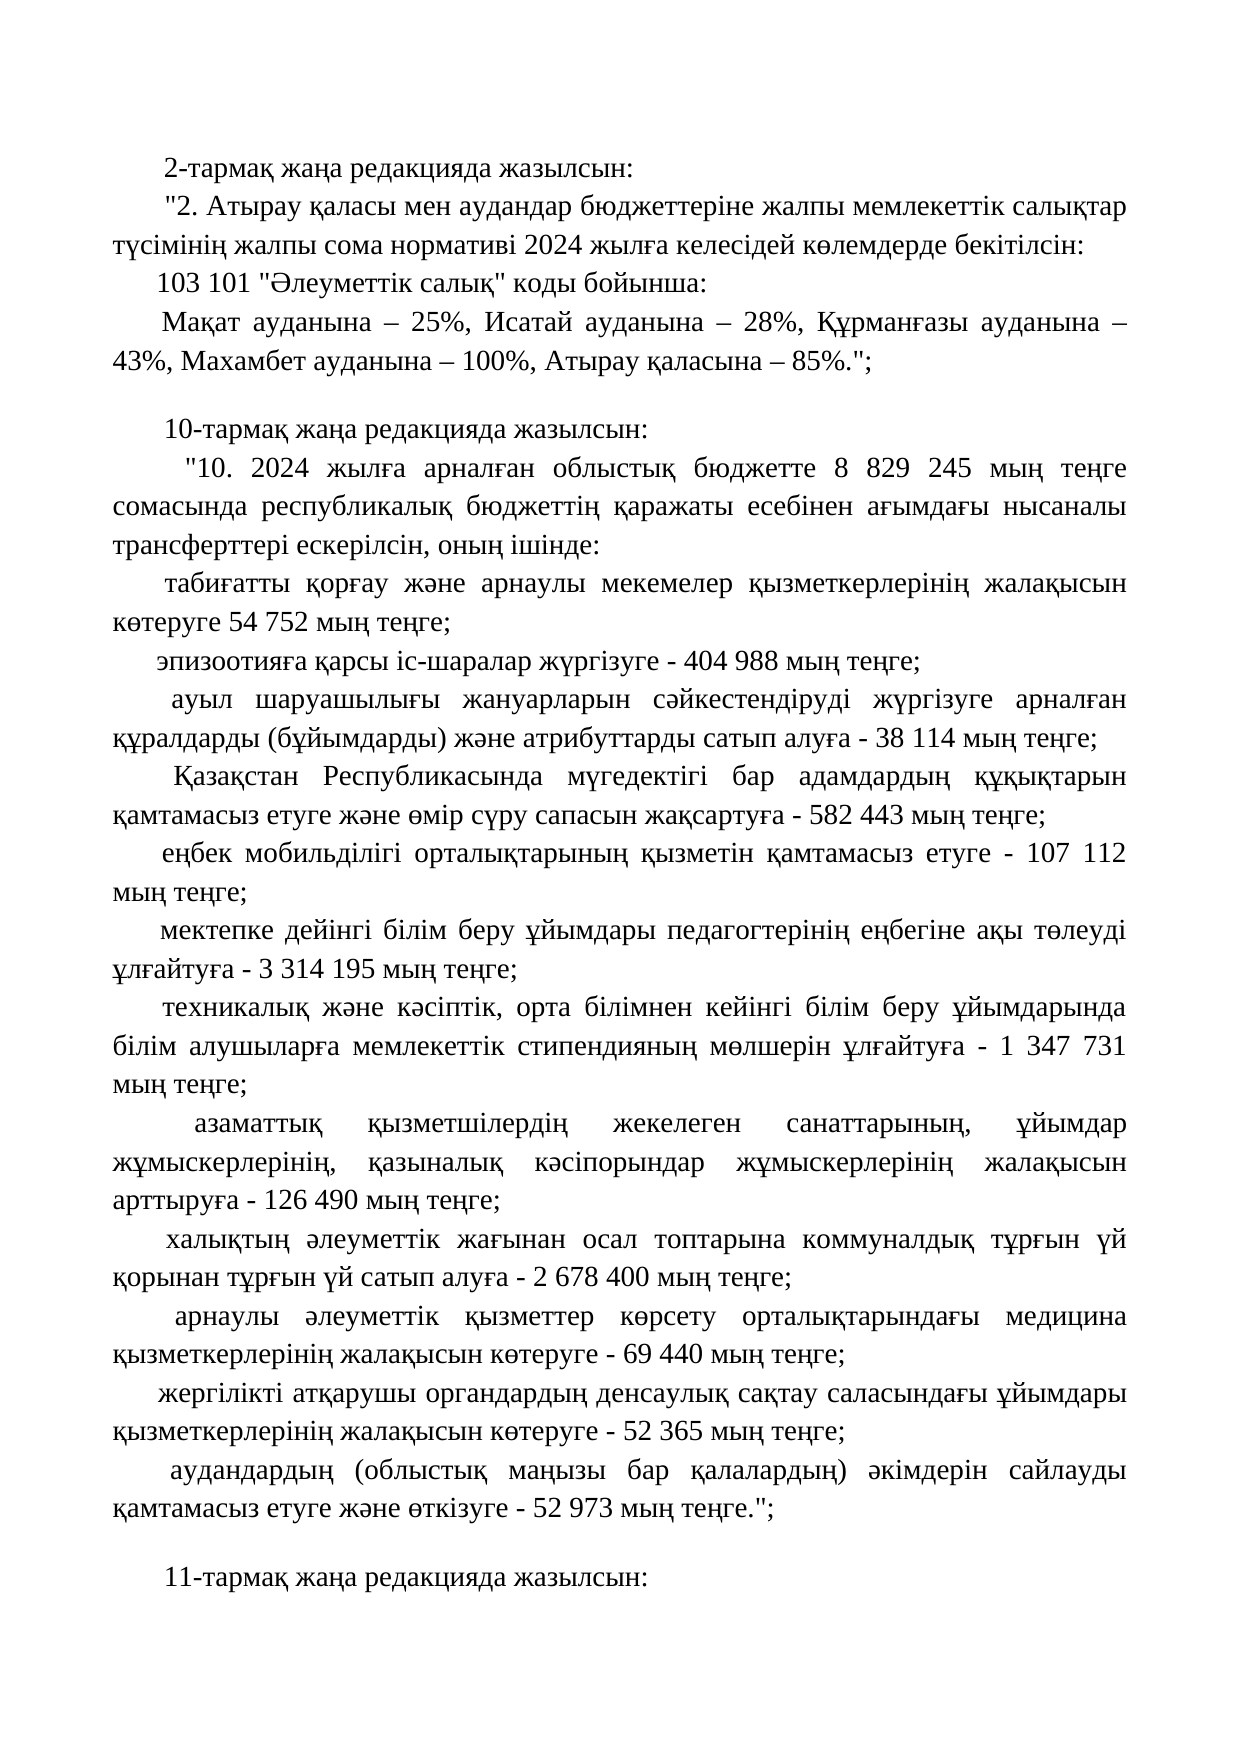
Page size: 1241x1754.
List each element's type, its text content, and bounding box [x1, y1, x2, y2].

text мектепке дейінгі білім беру ұйымдары педагогтерінің еңбегіне ақы төлеуді ұлғайтуға - 3 314 195 мың теңге; [112, 912, 1128, 984]
text 11-тармақ жаңа редакцияда жазылсын: [112, 1559, 1128, 1593]
text Мақат ауданына – 25%, Исатай ауданына – 28%, Құрманғазы ауданына – 43%, Махамбет ауданына – 100%, Атырау қаласына – 85%."; [112, 304, 1128, 376]
text 2-тармақ жаңа редакцияда жазылсын: [112, 150, 1128, 183]
text "10. 2024 жылға арналған облыстық бюджетте 8 829 245 мың теңге сомасында республикалық бюджеттің қаражаты есебінен ағымдағы нысаналы трансферттері ескерілсін, оның ішінде: [112, 450, 1128, 561]
text халықтың әлеуметтік жағынан осал топтарына коммуналдық тұрғын үй қорынан тұрғын үй сатып алуға - 2 678 400 мың теңге; [112, 1221, 1128, 1293]
text арнаулы әлеуметтік қызметтер көрсету орталықтарындағы медицина қызметкерлерінің жалақысын көтеруге - 69 440 мың теңге; [112, 1298, 1128, 1370]
text аудандардың (облыстық маңызы бар қалалардың) әкімдерін сайлауды қамтамасыз етуге және өткізуге - 52 973 мың теңге."; [112, 1452, 1128, 1524]
text табиғатты қорғау және арнаулы мекемелер қызметкерлерінің жалақысын көтеруге 54 752 мың теңге; [112, 566, 1128, 638]
text еңбек мобильділігі орталықтарының қызметін қамтамасыз етуге - 107 112 мың теңге; [112, 835, 1128, 907]
text 10-тармақ жаңа редакцияда жазылсын: [112, 411, 1128, 445]
text Қазақстан Республикасында мүгедектігі бар адамдардың құқықтарын қамтамасыз етуге және өмір сүру сапасын жақсартуға - 582 443 мың теңге; [112, 758, 1128, 830]
text эпизоотияға қарсы іс-шаралар жүргізуге - 404 988 мың теңге; [112, 643, 1128, 676]
text азаматтық қызметшілердің жекелеген санаттарының, ұйымдар жұмыскерлерінің, қазыналық кәсіпорындар жұмыскерлерінің жалақысын арттыруға - 126 490 мың теңге; [112, 1105, 1128, 1216]
text ауыл шаруашылығы жануарларын сәйкестендіруді жүргізуге арналған құралдарды (бұйымдарды) және атрибуттарды сатып алуға - 38 114 мың теңге; [112, 681, 1128, 753]
text техникалық және кәсіптік, орта білімнен кейінгі білім беру ұйымдарында білім алушыларға мемлекеттік стипендияның мөлшерін ұлғайтуға - 1 347 731 мың теңге; [112, 989, 1128, 1100]
text "2. Атырау қаласы мен аудандар бюджеттеріне жалпы мемлекеттік салықтар түсімінің жалпы сома нормативі 2024 жылға келесідей көлемдерде бекітілсін: [112, 188, 1128, 261]
text 103 101 "Әлеуметтік салық" коды бойынша: [112, 266, 1128, 299]
text жергілікті атқарушы органдардың денсаулық сақтау саласындағы ұйымдары қызметкерлерінің жалақысын көтеруге - 52 365 мың теңге; [112, 1375, 1128, 1447]
